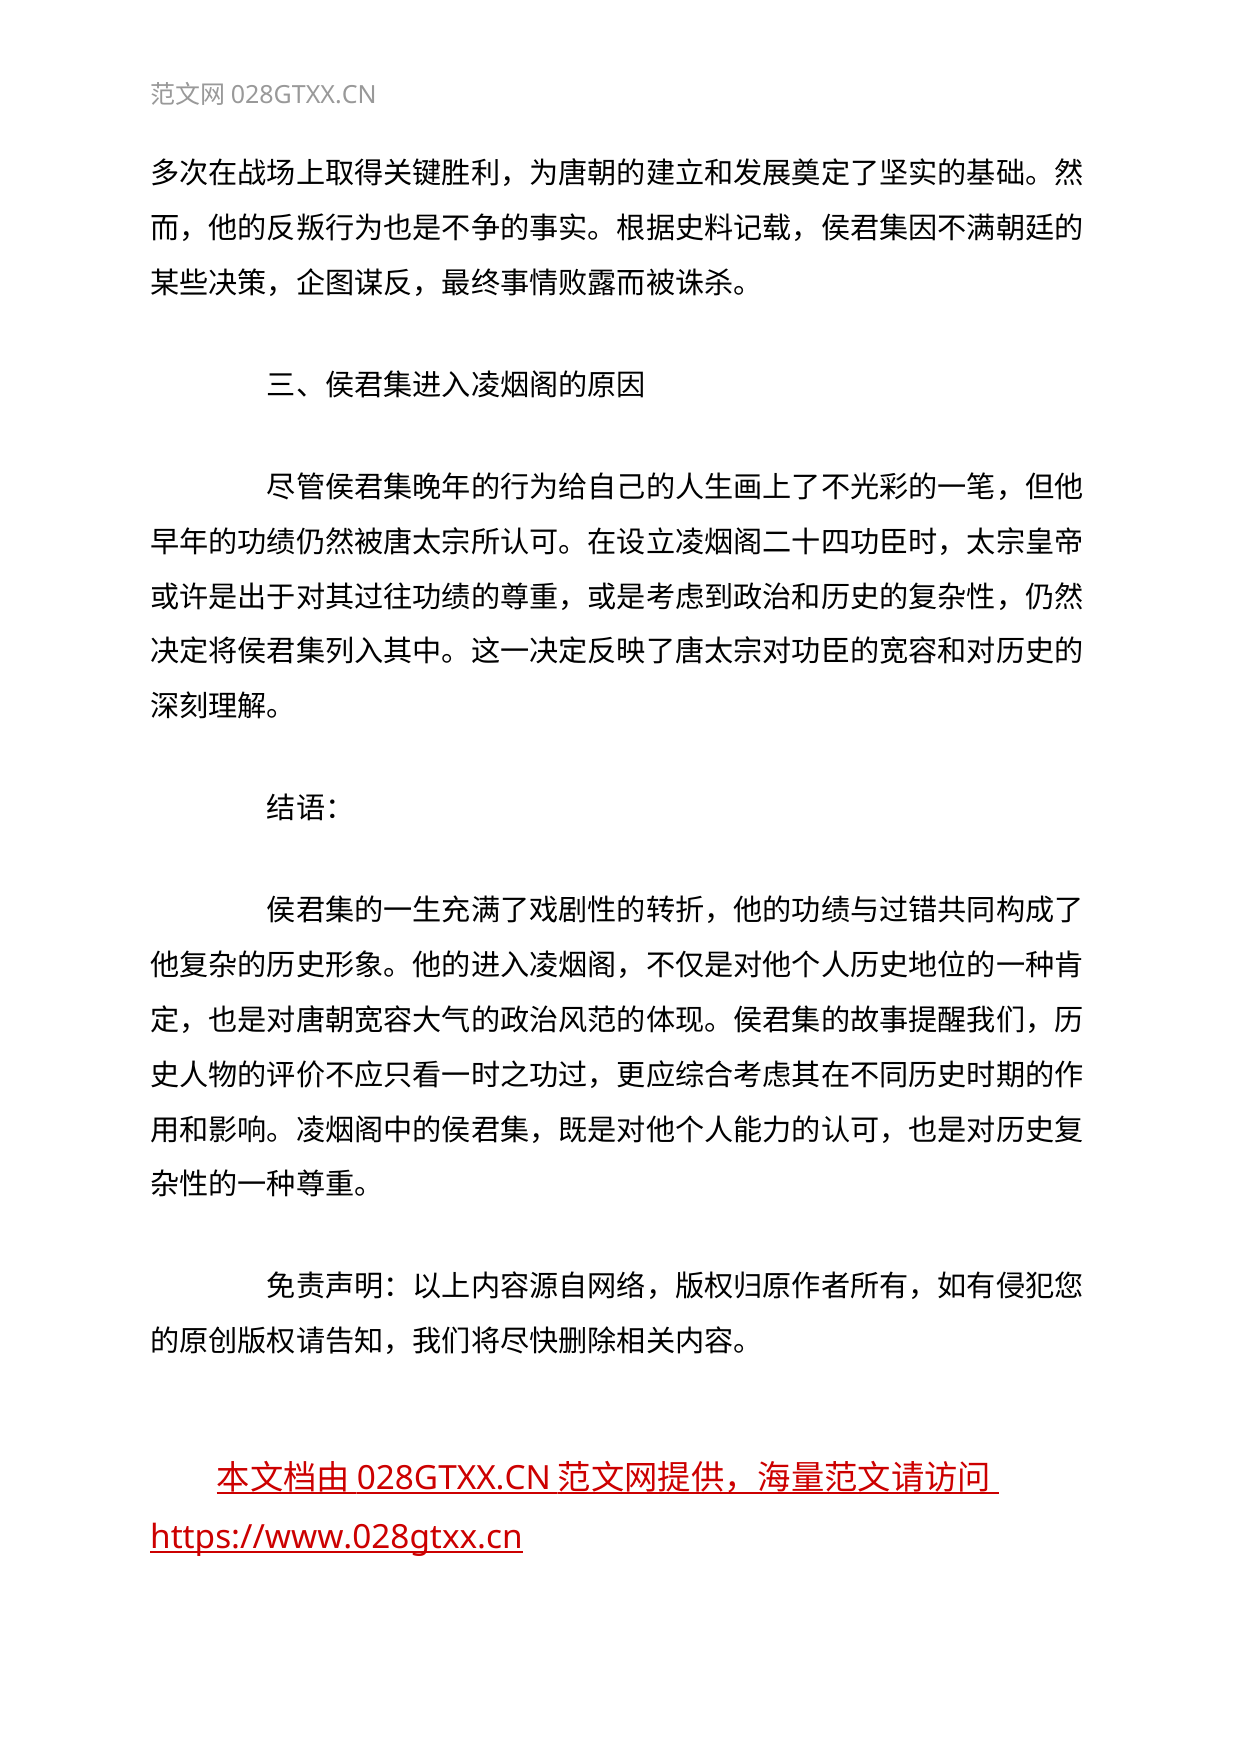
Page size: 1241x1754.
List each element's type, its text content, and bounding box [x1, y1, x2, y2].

text 尽管侯君集晚年的行为给自己的人生画上了不光彩的一笔，但他早年的功绩仍然被唐太宗所认可。在设立凌烟阁二十四功臣时，太宗皇帝或许是出于对其过往功绩的尊重，或是考虑到政治和历史的复杂性，仍然决定将侯君集列入其中。这一决定反映了唐太宗对功臣的宽容和对历史的深刻理解。 [150, 463, 1090, 725]
text 本文档由028GTXX.CN范文网提供，海量范文请访问 https://www.028gtxx.cn [150, 1451, 1090, 1558]
text 侯君集的一生充满了戏剧性的转折，他的功绩与过错共同构成了他复杂的历史形象。他的进入凌烟阁，不仅是对他个人历史地位的一种肯定，也是对唐朝宽容大气的政治风范的体现。侯君集的故事提醒我们，历史人物的评价不应只看一时之功过，更应综合考虑其在不同历史时期的作用和影响。凌烟阁中的侯君集，既是对他个人能力的认可，也是对历史复杂性的一种尊重。 [150, 886, 1090, 1203]
text 免责声明：以上内容源自网络，版权归原作者所有，如有侵犯您的原创版权请告知，我们将尽快删除相关内容。 [150, 1263, 1090, 1360]
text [150, 150, 1090, 302]
text 结语： [150, 785, 1090, 827]
text 三、侯君集进入凌烟阁的原因 [150, 362, 1090, 404]
